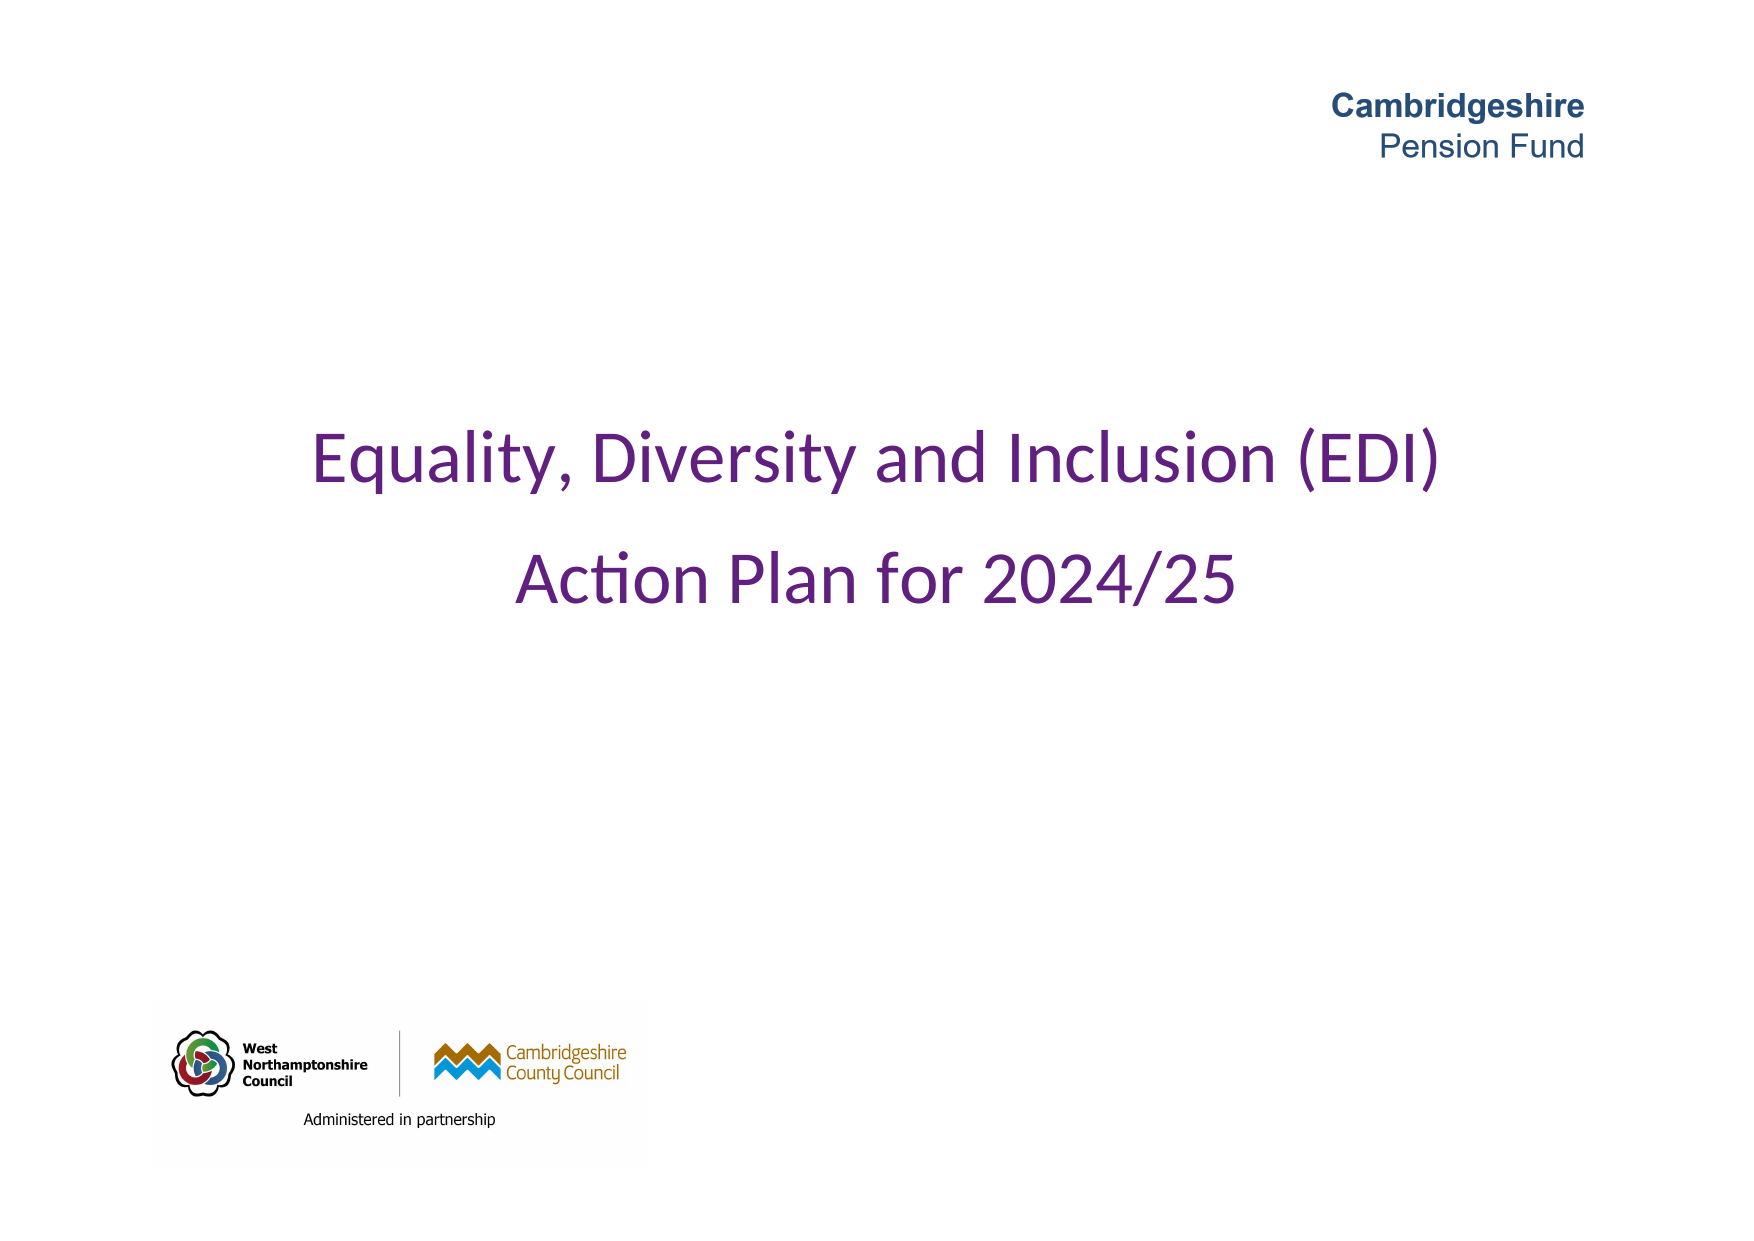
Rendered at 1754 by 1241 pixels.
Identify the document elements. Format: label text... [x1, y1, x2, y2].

picture [1310, 73, 1604, 185]
text Equality, Diversity and Inclusion (EDI) [150, 410, 1604, 502]
picture [150, 1000, 650, 1167]
text Action Plan for 2024/25 [150, 531, 1604, 622]
